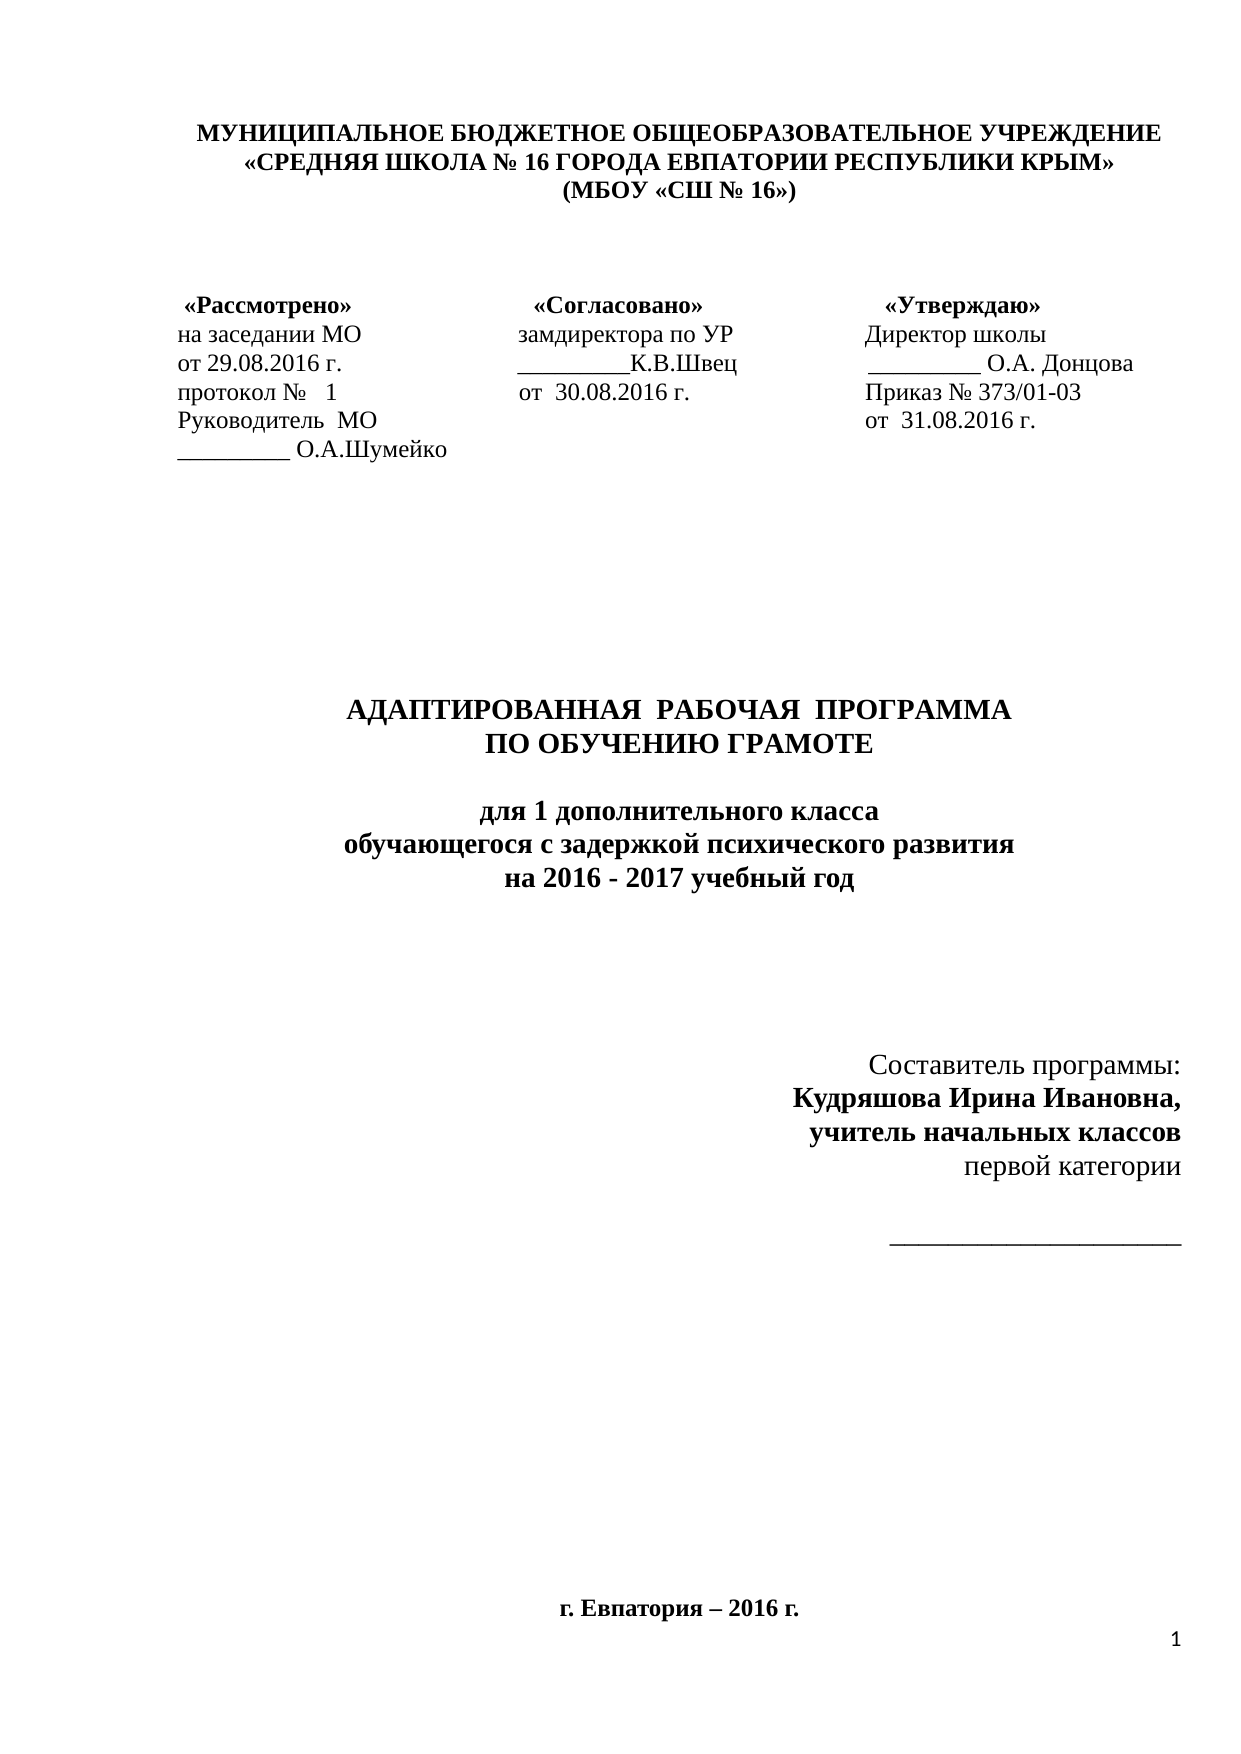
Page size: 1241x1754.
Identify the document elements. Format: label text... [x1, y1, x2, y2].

text обучающегося с задержкой психического развития [177, 827, 1181, 860]
text ____________________ [177, 1215, 1181, 1248]
text «Рассмотрено» «Согласовано» «Утверждаю» [177, 291, 1181, 319]
text для 1 дополнительного класса [177, 793, 1181, 827]
text первой категории [177, 1148, 1181, 1181]
text Кудряшова Ирина Ивановна, [177, 1081, 1181, 1114]
text _________ О.А.Шумейко [177, 434, 1181, 463]
text учитель начальных классов [177, 1114, 1181, 1148]
text «СРЕДНЯЯ ШКОЛА № 16 ГОРОДА ЕВПАТОРИИ РЕСПУБЛИКИ КРЫМ» [177, 147, 1181, 176]
text Составитель программы: [177, 1047, 1181, 1081]
text АДАПТИРОВАННАЯ РАБОЧАЯ ПРОГРАММА [177, 692, 1181, 726]
text ПО ОБУЧЕНИЮ ГРАМОТЕ [177, 726, 1181, 759]
text от 29.08.2016 г. _________К.В.Швец _________ О.А. Донцова протокол № 1 от 30.08.2016 г. Приказ № 373/01-03 Руководитель МО от 31.08.2016 г. [177, 348, 1181, 434]
text г. Евпатория – 2016 г. [177, 1593, 1181, 1622]
text на 2016 - 2017 учебный год [177, 860, 1181, 894]
text (МБОУ «СШ № 16») [177, 176, 1181, 204]
text МУНИЦИПАЛЬНОЕ БЮДЖЕТНОЕ ОБЩЕОБРАЗОВАТЕЛЬНОЕ УЧРЕЖДЕНИЕ [177, 118, 1181, 147]
text на заседании МО замдиректора по УР Директор школы [177, 319, 1181, 348]
